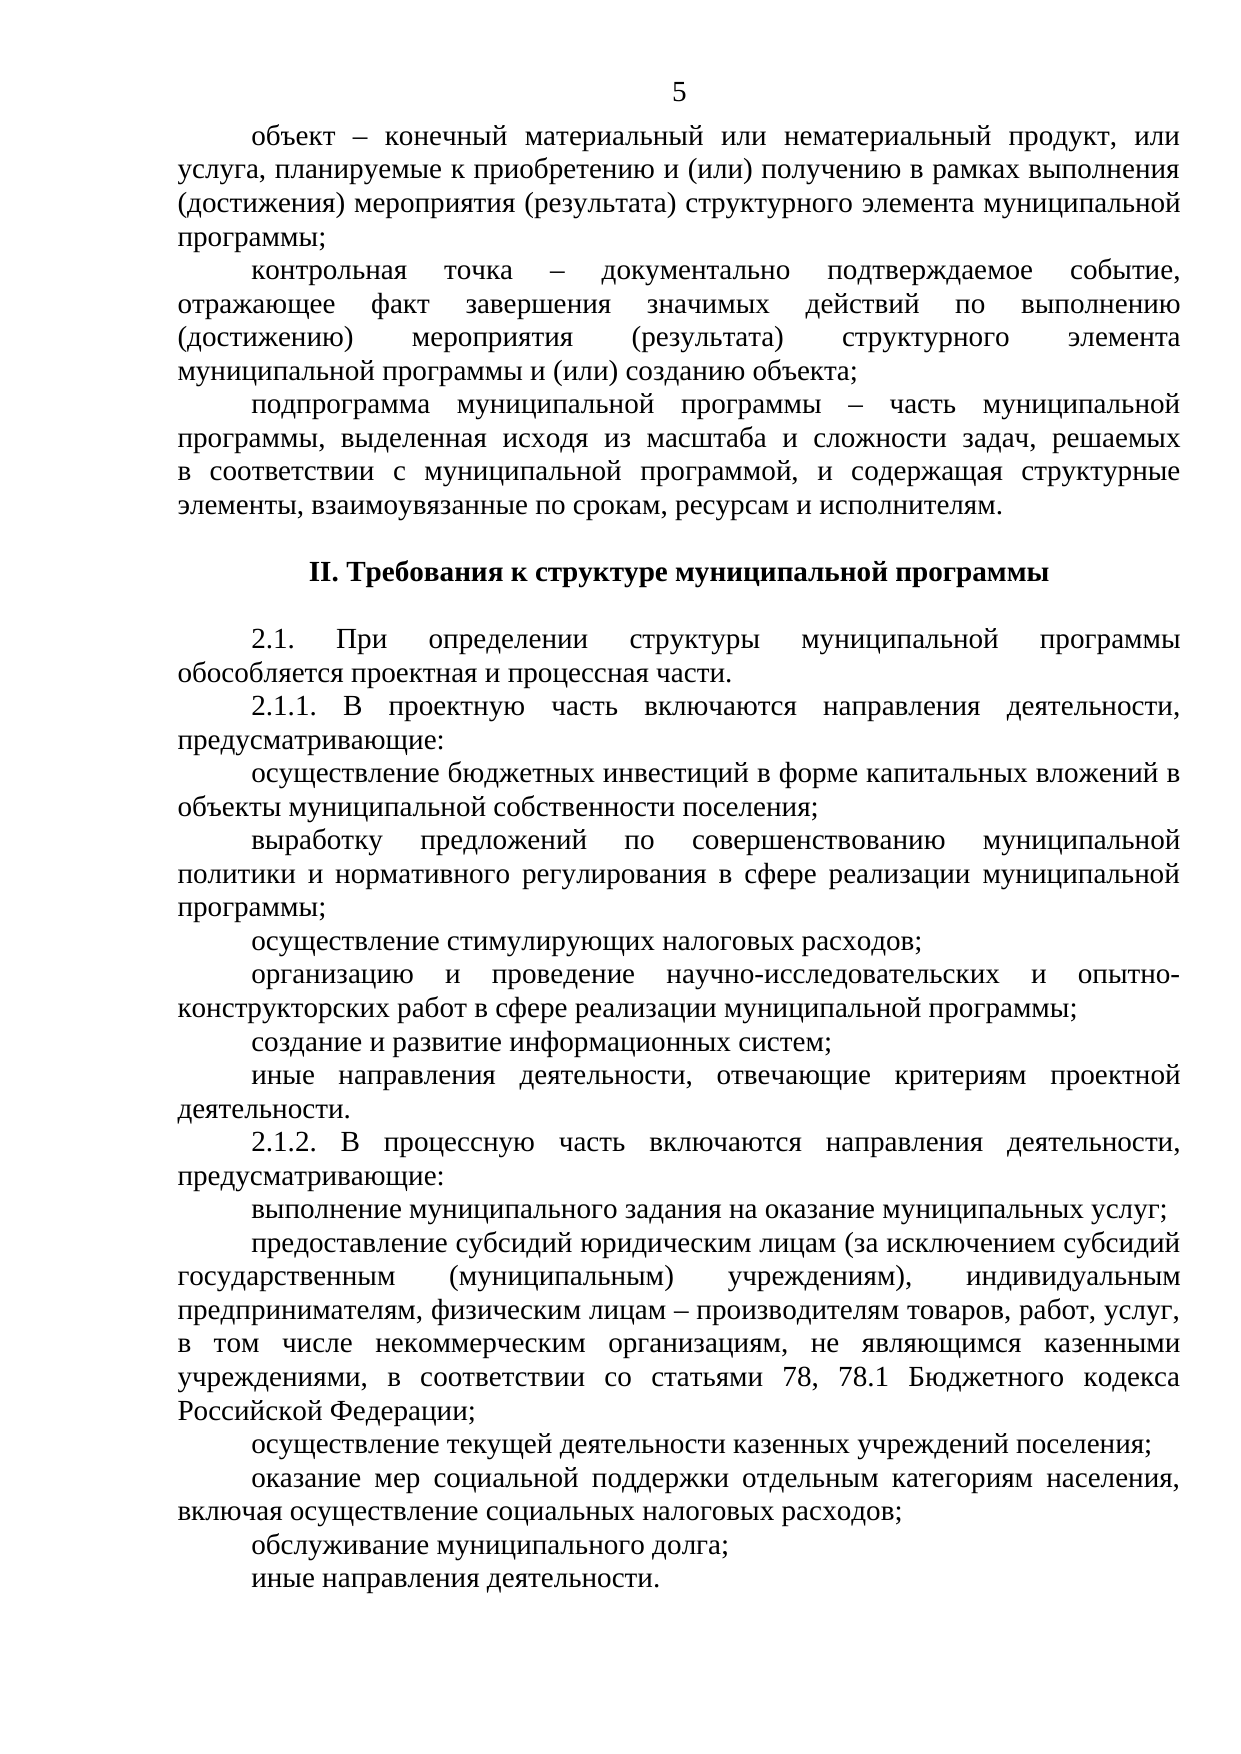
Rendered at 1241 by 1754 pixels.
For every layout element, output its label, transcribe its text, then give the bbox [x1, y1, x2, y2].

text иные направления деятельности, отвечающие критериям проектной деятельности. [177, 1057, 1181, 1124]
text контрольная точка – документально подтверждаемое событие, отражающее факт завершения значимых действий по выполнению (достижению) мероприятия (результата) структурного элемента муниципальной программы и (или) созданию объекта; [177, 252, 1181, 386]
text организацию и проведение научно-исследовательских и опытно- конструкторских работ в сфере реализации муниципальной программы; [177, 957, 1181, 1024]
text подпрограмма муниципальной программы – часть муниципальной программы, выделенная исходя из масштаба и сложности задач, решаемых в соответствии с муниципальной программой, и содержащая структурные элементы, взаимоувязанные по срокам, ресурсам и исполнителям. [177, 386, 1181, 521]
text 2.1.1. В проектную часть включаются направления деятельности, предусматривающие: [177, 688, 1181, 755]
text предоставление субсидий юридическим лицам (за исключением субсидий государственным (муниципальным) учреждениям), индивидуальным предпринимателям, физическим лицам – производителям товаров, работ, услуг, в том числе некоммерческим организациям, не являющимся казенными учреждениями, в соответствии со статьями 78, 78.1 Бюджетного кодекса Российской Федерации; [177, 1225, 1181, 1426]
text осуществление стимулирующих налоговых расходов; [177, 923, 1181, 957]
text 2.1.2. В процессную часть включаются направления деятельности, предусматривающие: [177, 1124, 1181, 1191]
text 2.1. При определении структуры муниципальной программы обособляется проектная и процессная части. [177, 621, 1181, 688]
text создание и развитие информационных систем; [177, 1024, 1181, 1057]
text оказание мер социальной поддержки отдельным категориям населения, включая осуществление социальных налоговых расходов; [177, 1460, 1181, 1527]
text обслуживание муниципального долга; [177, 1527, 1181, 1560]
text выполнение муниципального задания на оказание муниципальных услуг; [177, 1191, 1181, 1225]
text осуществление текущей деятельности казенных учреждений поселения; [177, 1426, 1181, 1460]
text выработку предложений по совершенствованию муниципальной политики и нормативного регулирования в сфере реализации муниципальной программы; [177, 822, 1181, 923]
text II. Требования к структуре муниципальной программы [177, 554, 1181, 588]
text объект – конечный материальный или нематериальный продукт, или услуга, планируемые к приобретению и (или) получению в рамках выполнения (достижения) мероприятия (результата) структурного элемента муниципальной программы; [177, 118, 1181, 252]
text осуществление бюджетных инвестиций в форме капитальных вложений в объекты муниципальной собственности поселения; [177, 755, 1181, 822]
text иные направления деятельности. [177, 1560, 1181, 1594]
